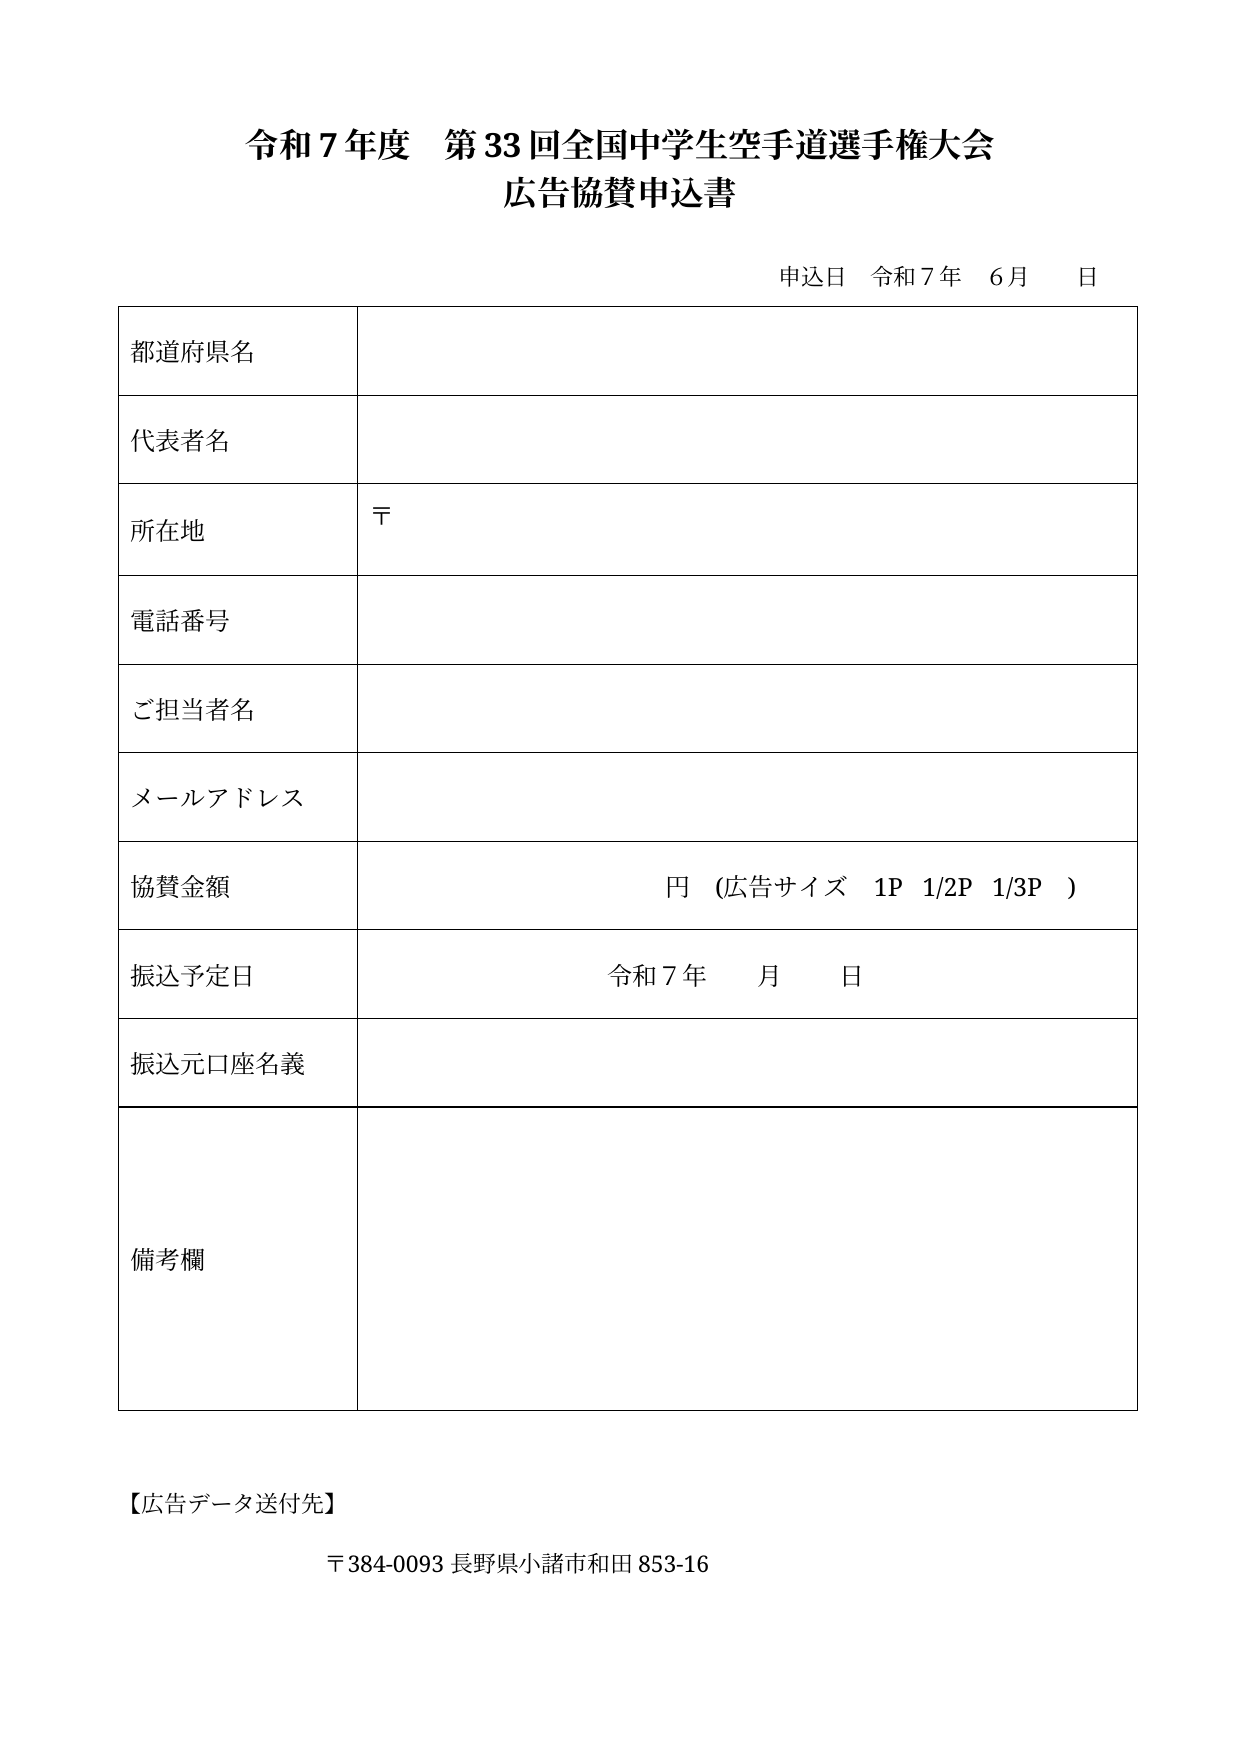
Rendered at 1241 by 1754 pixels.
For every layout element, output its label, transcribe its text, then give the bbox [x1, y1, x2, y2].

table_cell 備考欄 [119, 1108, 357, 1410]
table_cell ご担当者名 [119, 665, 357, 752]
table_header 都道府県名 [119, 307, 357, 395]
table_header [358, 307, 1137, 395]
table_cell [358, 576, 1137, 664]
table_cell [358, 396, 1137, 483]
text 〒384-0093 長野県小諸市和田853-16 [118, 1532, 1122, 1593]
table_cell [358, 1108, 1137, 1410]
table_cell [358, 665, 1137, 752]
table_cell 振込予定日 [119, 930, 357, 1018]
text 広告協賛申込書 [118, 167, 1122, 215]
text 申込日 令和７年 ６月 日 [118, 246, 1099, 306]
table_cell 電話番号 [119, 576, 357, 664]
table_cell 令和７年 月 日 [358, 930, 1137, 1018]
table_cell 〒 [358, 484, 1137, 575]
table_cell 所在地 [119, 484, 357, 575]
table_cell 振込元口座名義 [119, 1019, 357, 1106]
text 令和7年度 第33回全国中学生空手道選手権大会 [118, 119, 1122, 167]
table_cell 協賛金額 [119, 842, 357, 929]
table_cell [358, 1019, 1137, 1106]
table_cell [358, 753, 1137, 841]
table_cell メールアドレス [119, 753, 357, 841]
table_cell 代表者名 [119, 396, 357, 483]
text 【広告データ送付先】 [118, 1472, 1122, 1532]
table_cell 円 (広告サイズ 1P 1/2P 1/3P ) [358, 842, 1137, 929]
